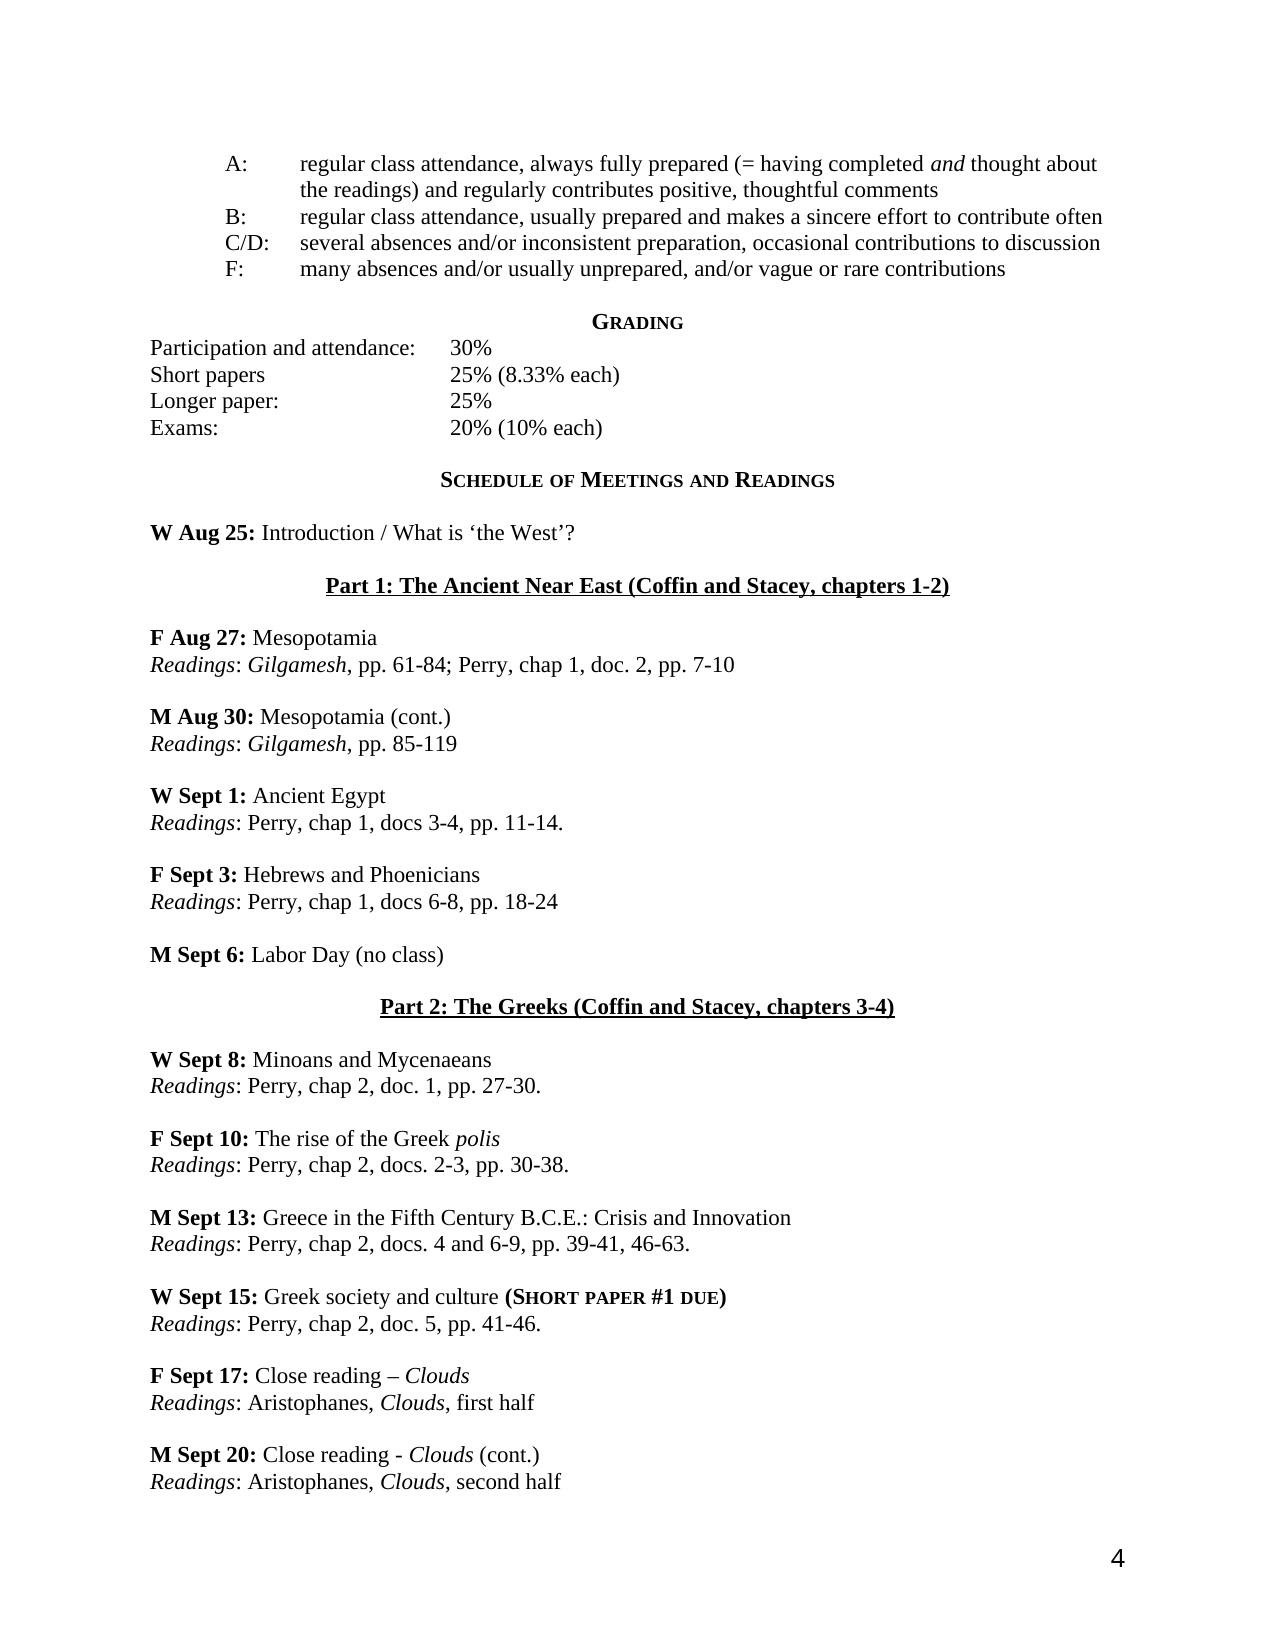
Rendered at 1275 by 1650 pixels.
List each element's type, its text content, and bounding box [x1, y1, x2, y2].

text M Sept 6: Labor Day (no class) [150, 941, 1125, 967]
text Readings: Aristophanes, Clouds, second half [150, 1468, 1125, 1494]
text Readings: Aristophanes, Clouds, first half [150, 1389, 1125, 1415]
text W Sept 1: Ancient Egypt [150, 782, 1125, 809]
text Grading [150, 308, 1125, 334]
text Readings: Perry, chap 2, doc. 5, pp. 41-46. [150, 1309, 1125, 1336]
text M Aug 30: Mesopotamia (cont.) [150, 703, 1125, 730]
text M Sept 20: Close reading - Clouds (cont.) [150, 1441, 1125, 1468]
text A: regular class attendance, always fully prepared (= having completed and thought about the readings) and regularly contributes positive, thoughtful comments [225, 150, 1125, 203]
text Readings: Perry, chap 1, docs 6-8, pp. 18-24 [150, 888, 1125, 914]
text W Sept 8: Minoans and Mycenaeans [150, 1046, 1125, 1072]
text Part 2: The Greeks (Coffin and Stacey, chapters 3-4) [150, 993, 1125, 1020]
text F Aug 27: Mesopotamia [150, 624, 1125, 651]
text Readings: Perry, chap 2, docs. 4 and 6-9, pp. 39-41, 46-63. [150, 1231, 1125, 1257]
text W Aug 25: Introduction / What is ‘the West’? [150, 519, 1125, 545]
text W Sept 15: Greek society and culture (Short paper #1 due) [150, 1283, 1125, 1309]
text Readings: Perry, chap 2, doc. 1, pp. 27-30. [150, 1072, 1125, 1099]
text Schedule of Meetings and Readings [150, 466, 1125, 493]
text Longer paper: 25% [150, 387, 1125, 413]
text F: many absences and/or usually unprepared, and/or vague or rare contributions [150, 255, 1125, 282]
text F Sept 3: Hebrews and Phoenicians [150, 862, 1125, 888]
text F Sept 10: The rise of the Greek polis [150, 1125, 1125, 1151]
text M Sept 13: Greece in the Fifth Century B.C.E.: Crisis and Innovation [150, 1204, 1125, 1231]
text Readings: Perry, chap 1, docs 3-4, pp. 11-14. [150, 809, 1125, 835]
text Part 1: The Ancient Near East (Coffin and Stacey, chapters 1-2) [150, 572, 1125, 598]
text Short papers 25% (8.33% each) [150, 361, 1125, 387]
text C/D: several absences and/or inconsistent preparation, occasional contributions to discussion [150, 229, 1125, 255]
text Readings: Perry, chap 2, docs. 2-3, pp. 30-38. [150, 1151, 1125, 1178]
text Exams: 20% (10% each) [150, 413, 1125, 440]
text Participation and attendance: 30% [150, 334, 1125, 361]
text B: regular class attendance, usually prepared and makes a sincere effort to contribute often [225, 203, 1125, 229]
text F Sept 17: Close reading – Clouds [150, 1362, 1125, 1389]
text Readings: Gilgamesh, pp. 61-84; Perry, chap 1, doc. 2, pp. 7-10 [150, 651, 1125, 677]
text Readings: Gilgamesh, pp. 85-119 [150, 730, 1125, 756]
